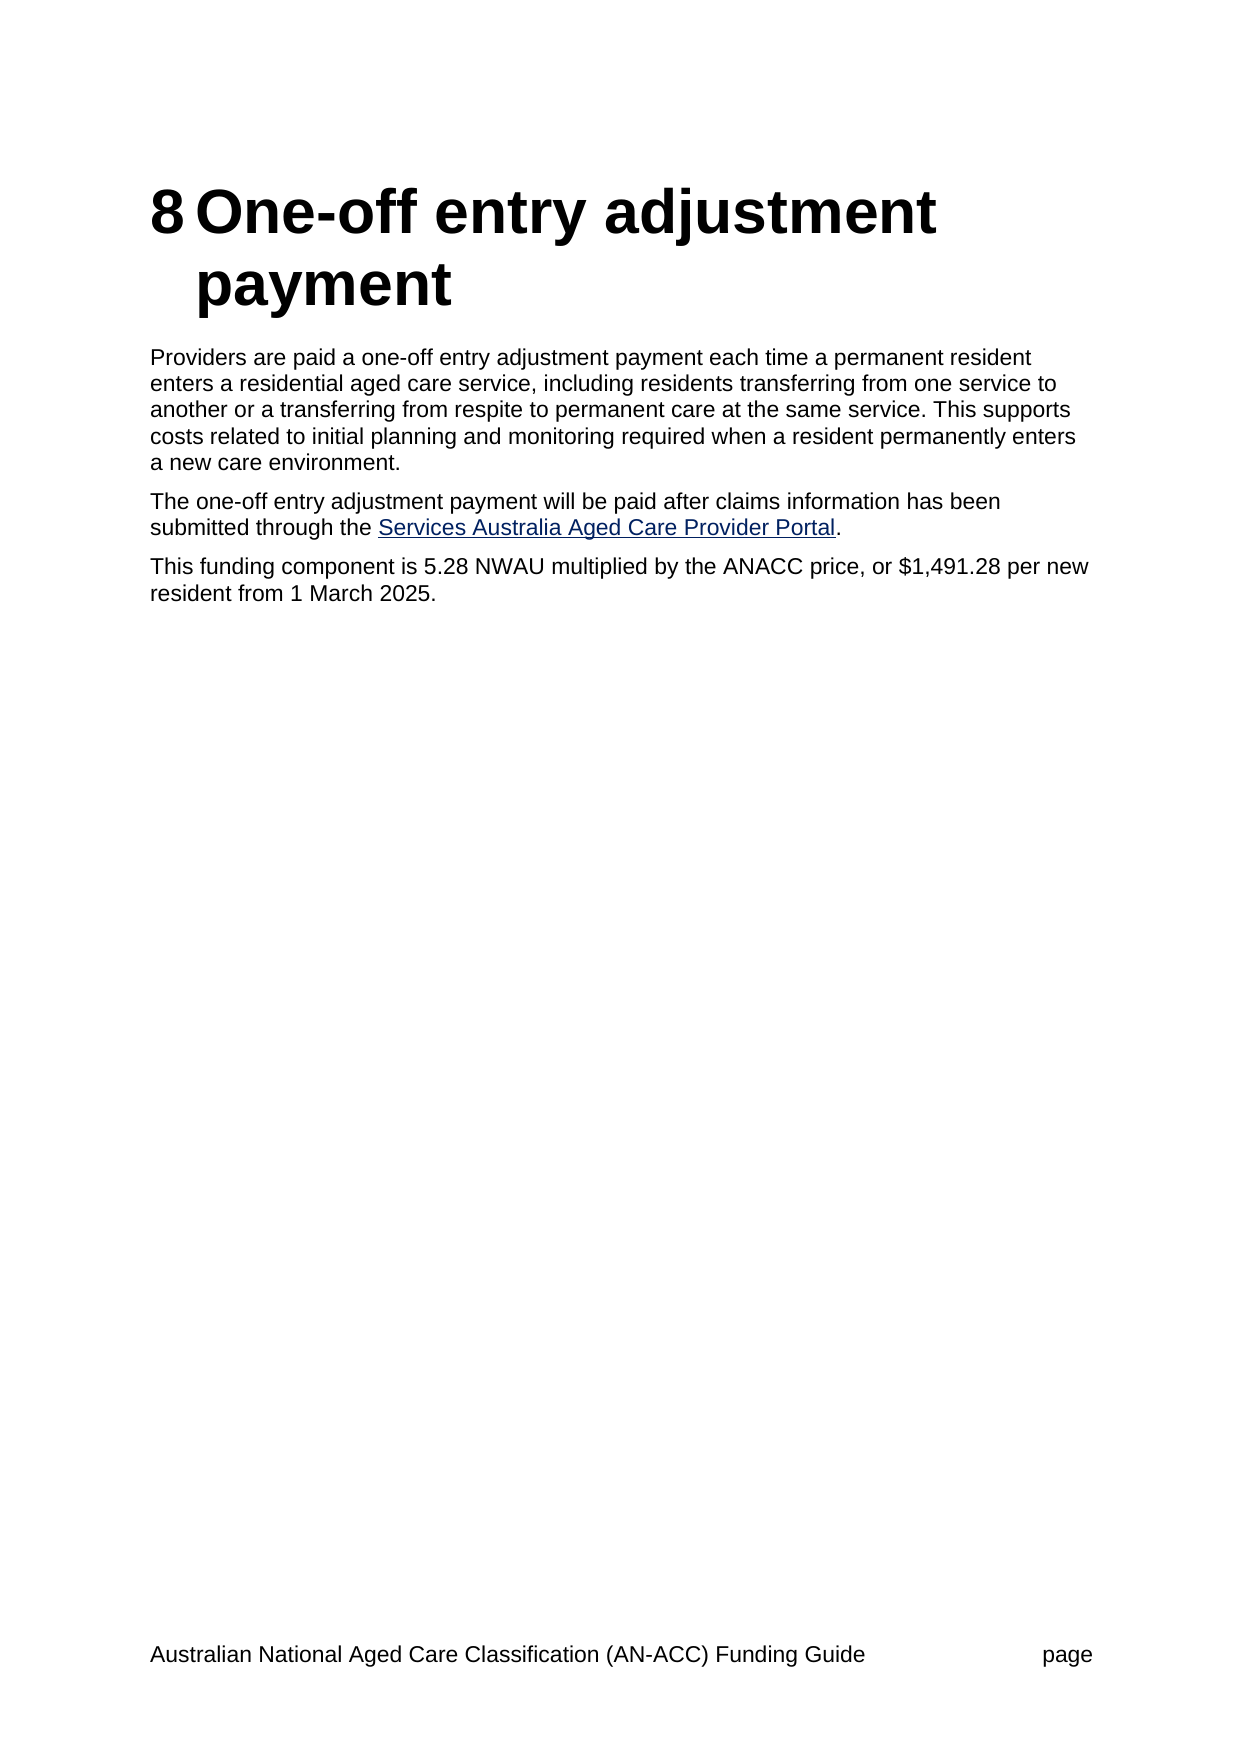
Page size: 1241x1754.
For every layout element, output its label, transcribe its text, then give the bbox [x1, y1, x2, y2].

text This funding component is 5.28 NWAU multiplied by the ANACC price, or $1,491.28 per new resident from 1 March 2025. [150, 553, 1090, 606]
subtitle One-off entry adjustment payment [150, 175, 1090, 319]
text Providers are paid a one-off entry adjustment payment each time a permanent resident enters a residential aged care service, including residents transferring from one service to another or a transferring from respite to permanent care at the same service. This supports costs related to initial planning and monitoring required when a resident permanently enters a new care environment. [150, 344, 1090, 476]
text The one-off entry adjustment payment will be paid after claims information has been submitted through the Services Australia Aged Care Provider Portal. [150, 488, 1090, 541]
